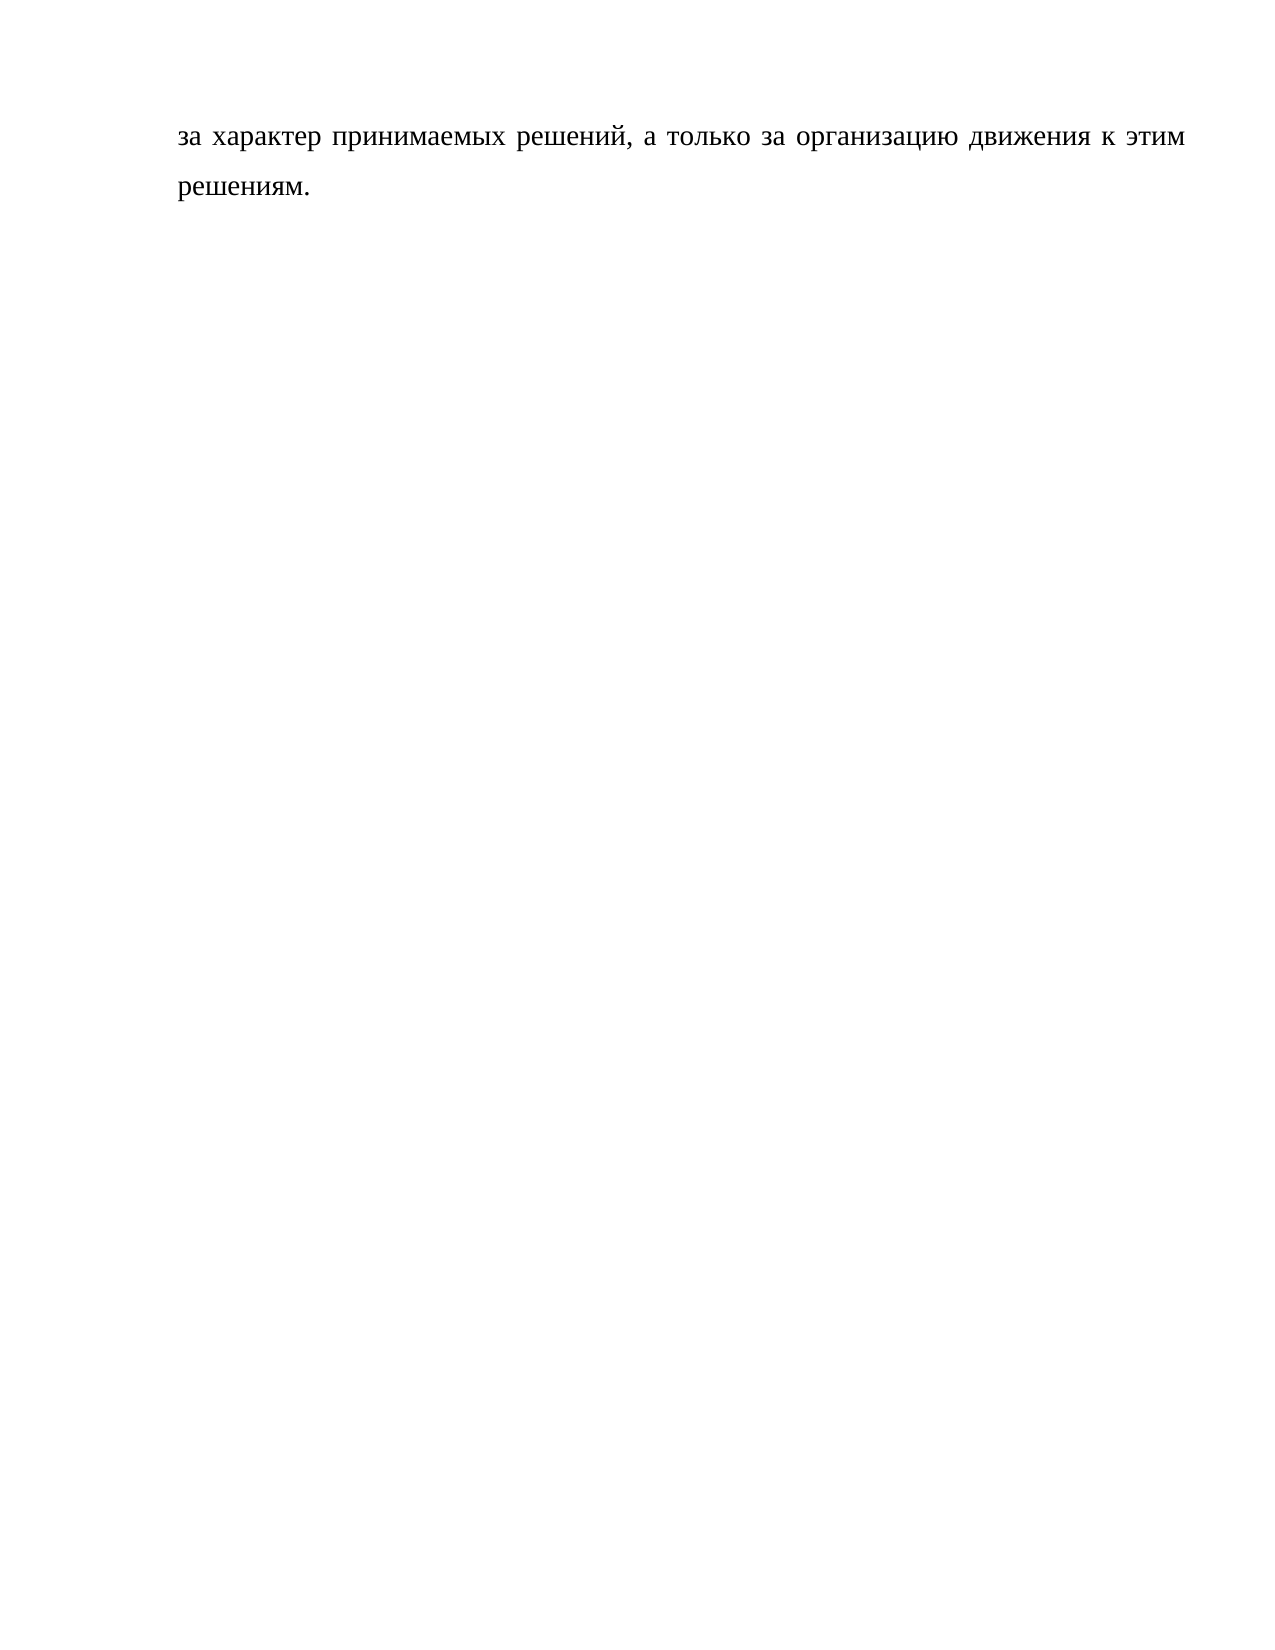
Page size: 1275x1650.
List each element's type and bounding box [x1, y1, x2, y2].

text [177, 118, 1186, 202]
